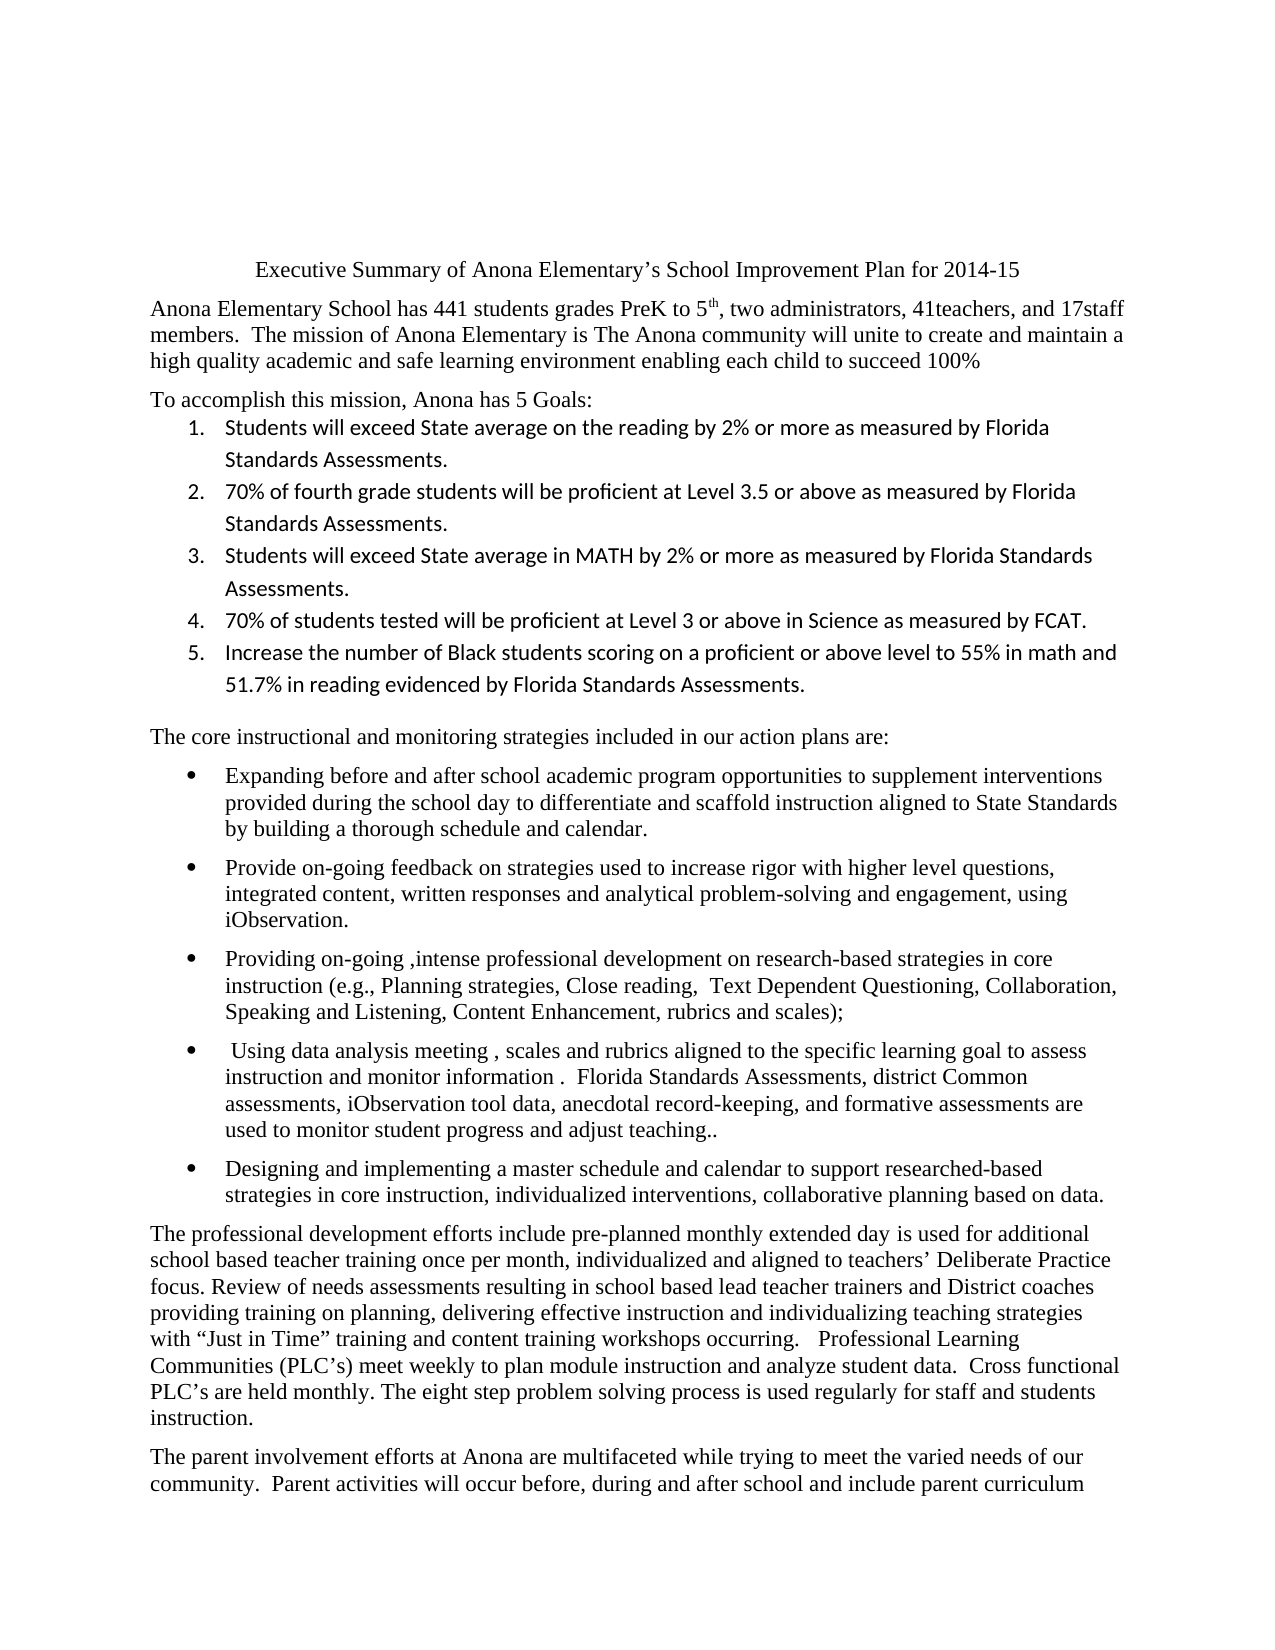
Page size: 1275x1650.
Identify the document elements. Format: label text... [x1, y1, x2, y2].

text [150, 1443, 1125, 1496]
text Executive Summary of Anona Elementary’s School Improvement Plan for 2014-15 [150, 256, 1125, 282]
list Using data analysis meeting , scales and rubrics aligned to the specific learning goal to assess instruction and monitor information . Florida Standards Assessments, district Common assessments, iObservation tool data, anecdotal record-keeping, and formative assessments are used to monitor student progress and adjust teaching.. [187, 1037, 1125, 1142]
list Provide on-going feedback on strategies used to increase rigor with higher level questions, integrated content, written responses and analytical problem-solving and engagement, using iObservation. [187, 854, 1125, 933]
list Designing and implementing a master schedule and calendar to support researched-based strategies in core instruction, individualized interventions, collaborative planning based on data. [187, 1155, 1125, 1207]
text To accomplish this mission, Anona has 5 Goals: [150, 386, 1125, 413]
list Students will exceed State average in MATH by 2% or more as measured by Florida Standards Assessments. [187, 542, 1125, 602]
text Anona Elementary School has 441 students grades PreK to 5th, two administrators, 41teachers, and 17staff members. The mission of Anona Elementary is The Anona community will unite to create and maintain a high quality academic and safe learning environment enabling each child to succeed 100% [150, 295, 1125, 374]
list 70% of fourth grade students will be proficient at Level 3.5 or above as measured by Florida Standards Assessments. [187, 477, 1125, 537]
list Providing on-going ,intense professional development on research-based strategies in core instruction (e.g., Planning strategies, Close reading, Text Dependent Questioning, Collaboration, Speaking and Listening, Content Enhancement, rubrics and scales); [187, 945, 1125, 1024]
text The professional development efforts include pre-planned monthly extended day is used for additional school based teacher training once per month, individualized and aligned to teachers’ Deliberate Practice focus. Review of needs assessments resulting in school based lead teacher trainers and District coaches providing training on planning, delivering effective instruction and individualizing teaching strategies with “Just in Time” training and content training workshops occurring. Professional Learning Communities (PLC’s) meet weekly to plan module instruction and analyze student data. Cross functional PLC’s are held monthly. The eight step problem solving process is used regularly for staff and students instruction. [150, 1220, 1125, 1431]
text The core instructional and monitoring strategies included in our action plans are: [150, 723, 1125, 750]
list Increase the number of Black students scoring on a proficient or above level to 55% in math and 51.7% in reading evidenced by Florida Standards Assessments. [187, 638, 1125, 698]
list Expanding before and after school academic program opportunities to supplement interventions provided during the school day to differentiate and scaffold instruction aligned to State Standards by building a thorough schedule and calendar. [187, 762, 1125, 841]
list 70% of students tested will be proficient at Level 3 or above in Science as measured by FCAT. [187, 606, 1125, 634]
list Students will exceed State average on the reading by 2% or more as measured by Florida Standards Assessments. [187, 413, 1125, 473]
